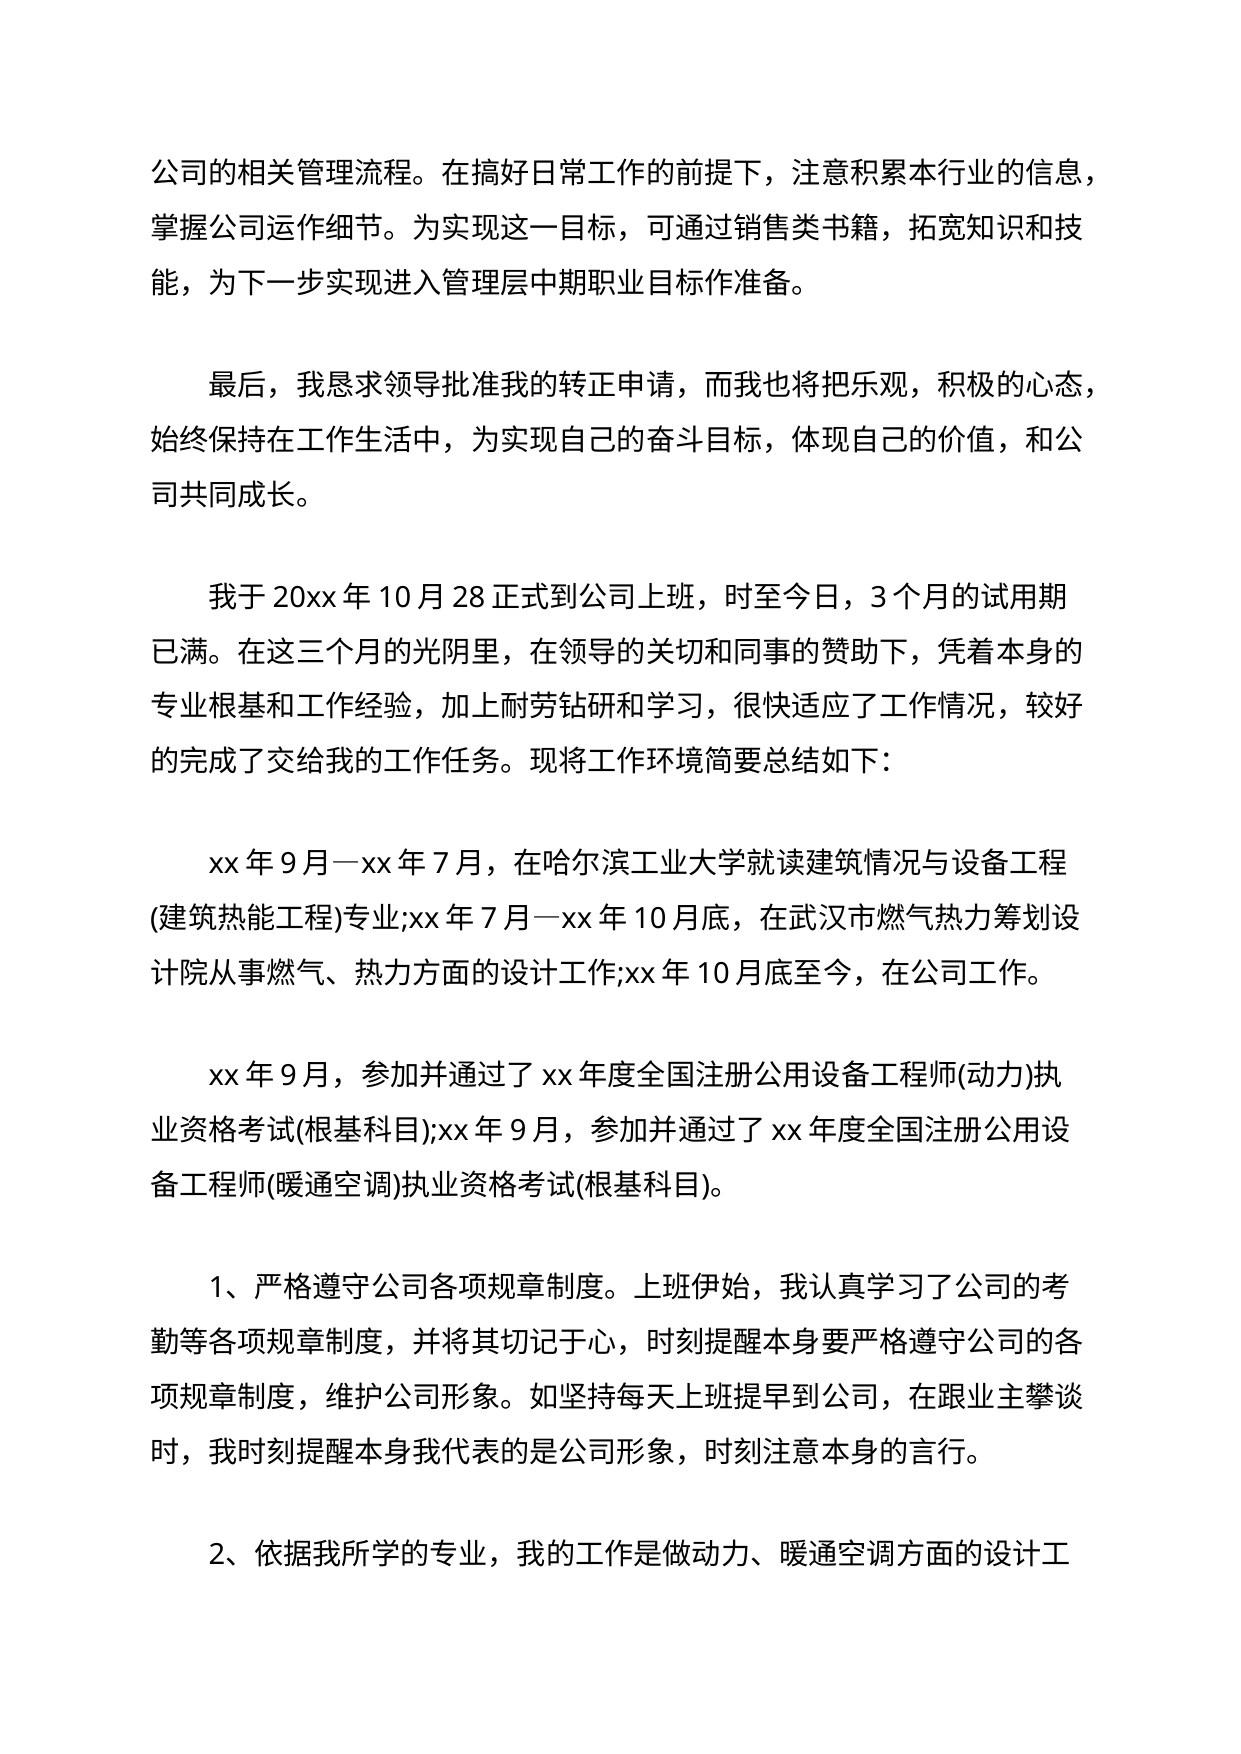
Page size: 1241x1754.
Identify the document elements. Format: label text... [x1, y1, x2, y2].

text xx年9月—xx年7月，在哈尔滨工业大学就读建筑情况与设备工程(建筑热能工程)专业;xx年7月—xx年10月底，在武汉市燃气热力筹划设计院从事燃气、热力方面的设计工作;xx年10月底至今，在公司工作。 [150, 840, 1090, 992]
text xx年9月，参加并通过了xx年度全国注册公用设备工程师(动力)执业资格考试(根基科目);xx年9月，参加并通过了xx年度全国注册公用设备工程师(暖通空调)执业资格考试(根基科目)。 [150, 1052, 1090, 1204]
text 最后，我恳求领导批准我的转正申请，而我也将把乐观，积极的心态，始终保持在工作生活中，为实现自己的奋斗目标，体现自己的价值，和公司共同成长。 [150, 362, 1090, 514]
text 1、严格遵守公司各项规章制度。上班伊始，我认真学习了公司的考勤等各项规章制度，并将其切记于心，时刻提醒本身要严格遵守公司的各项规章制度，维护公司形象。如坚持每天上班提早到公司，在跟业主攀谈时，我时刻提醒本身我代表的是公司形象，时刻注意本身的言行。 [150, 1264, 1090, 1471]
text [150, 150, 1090, 302]
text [150, 1530, 1090, 1573]
text 我于20xx年10月28正式到公司上班，时至今日，3个月的试用期已满。在这三个月的光阴里，在领导的关切和同事的赞助下，凭着本身的专业根基和工作经验，加上耐劳钻研和学习，很快适应了工作情况，较好的完成了交给我的工作任务。现将工作环境简要总结如下： [150, 573, 1090, 780]
